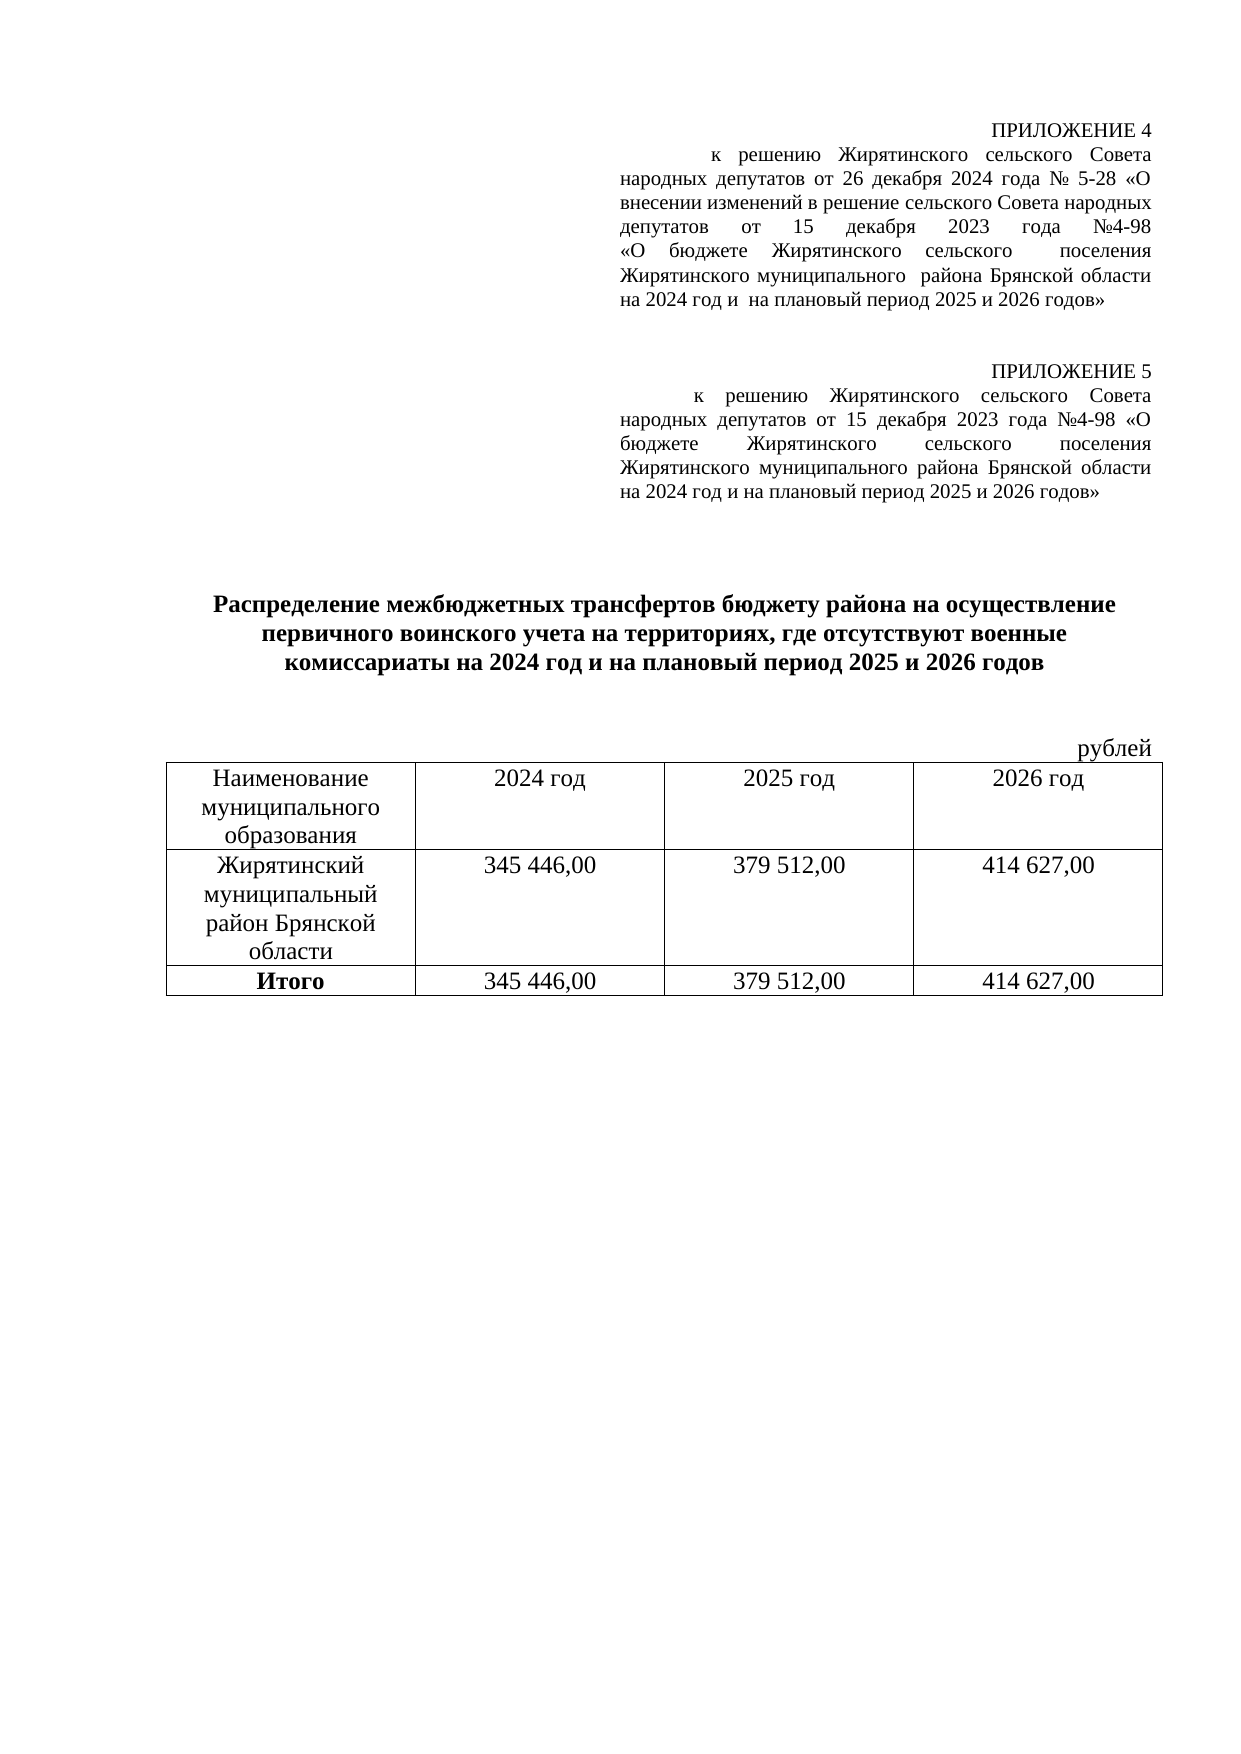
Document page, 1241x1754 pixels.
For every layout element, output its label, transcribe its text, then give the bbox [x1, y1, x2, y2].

table_header 2024 год [416, 763, 664, 849]
table_header 2025 год [665, 763, 913, 849]
table_cell Итого [167, 966, 415, 995]
text ПРИЛОЖЕНИЕ 5 [177, 359, 1152, 383]
table_cell Жирятинский муниципальный район Брянской области [167, 850, 415, 965]
table_cell 379 512,00 [665, 966, 913, 995]
text рублей [177, 733, 1152, 762]
table_header Наименование муниципального образования [167, 763, 415, 849]
table_cell 345 446,00 [416, 850, 664, 965]
text к решению Жирятинского сельского Совета народных депутатов от 26 декабря 2024 года № 5-28 «О внесении изменений в решение сельского Совета народных депутатов от 15 декабря 2023 года №4-98 «О бюджете Жирятинского сельского поселения Жирятинского муниципального района Брянской области на 2024 год и на плановый период 2025 и 2026 годов» [620, 142, 1152, 311]
table_cell 414 627,00 [914, 966, 1162, 995]
table_cell 379 512,00 [665, 850, 913, 965]
table_header 2026 год [914, 763, 1162, 849]
table_cell 414 627,00 [914, 850, 1162, 965]
text ПРИЛОЖЕНИЕ 4 [620, 118, 1152, 142]
table_cell 345 446,00 [416, 966, 664, 995]
text Распределение межбюджетных трансфертов бюджету района на осуществление первичного воинского учета на территориях, где отсутствуют военные комиссариаты на 2024 год и на плановый период 2025 и 2026 годов [177, 589, 1152, 676]
text к решению Жирятинского сельского Совета народных депутатов от 15 декабря 2023 года №4-98 «О бюджете Жирятинского сельского поселения Жирятинского муниципального района Брянской области на 2024 год и на плановый период 2025 и 2026 годов» [620, 383, 1152, 503]
